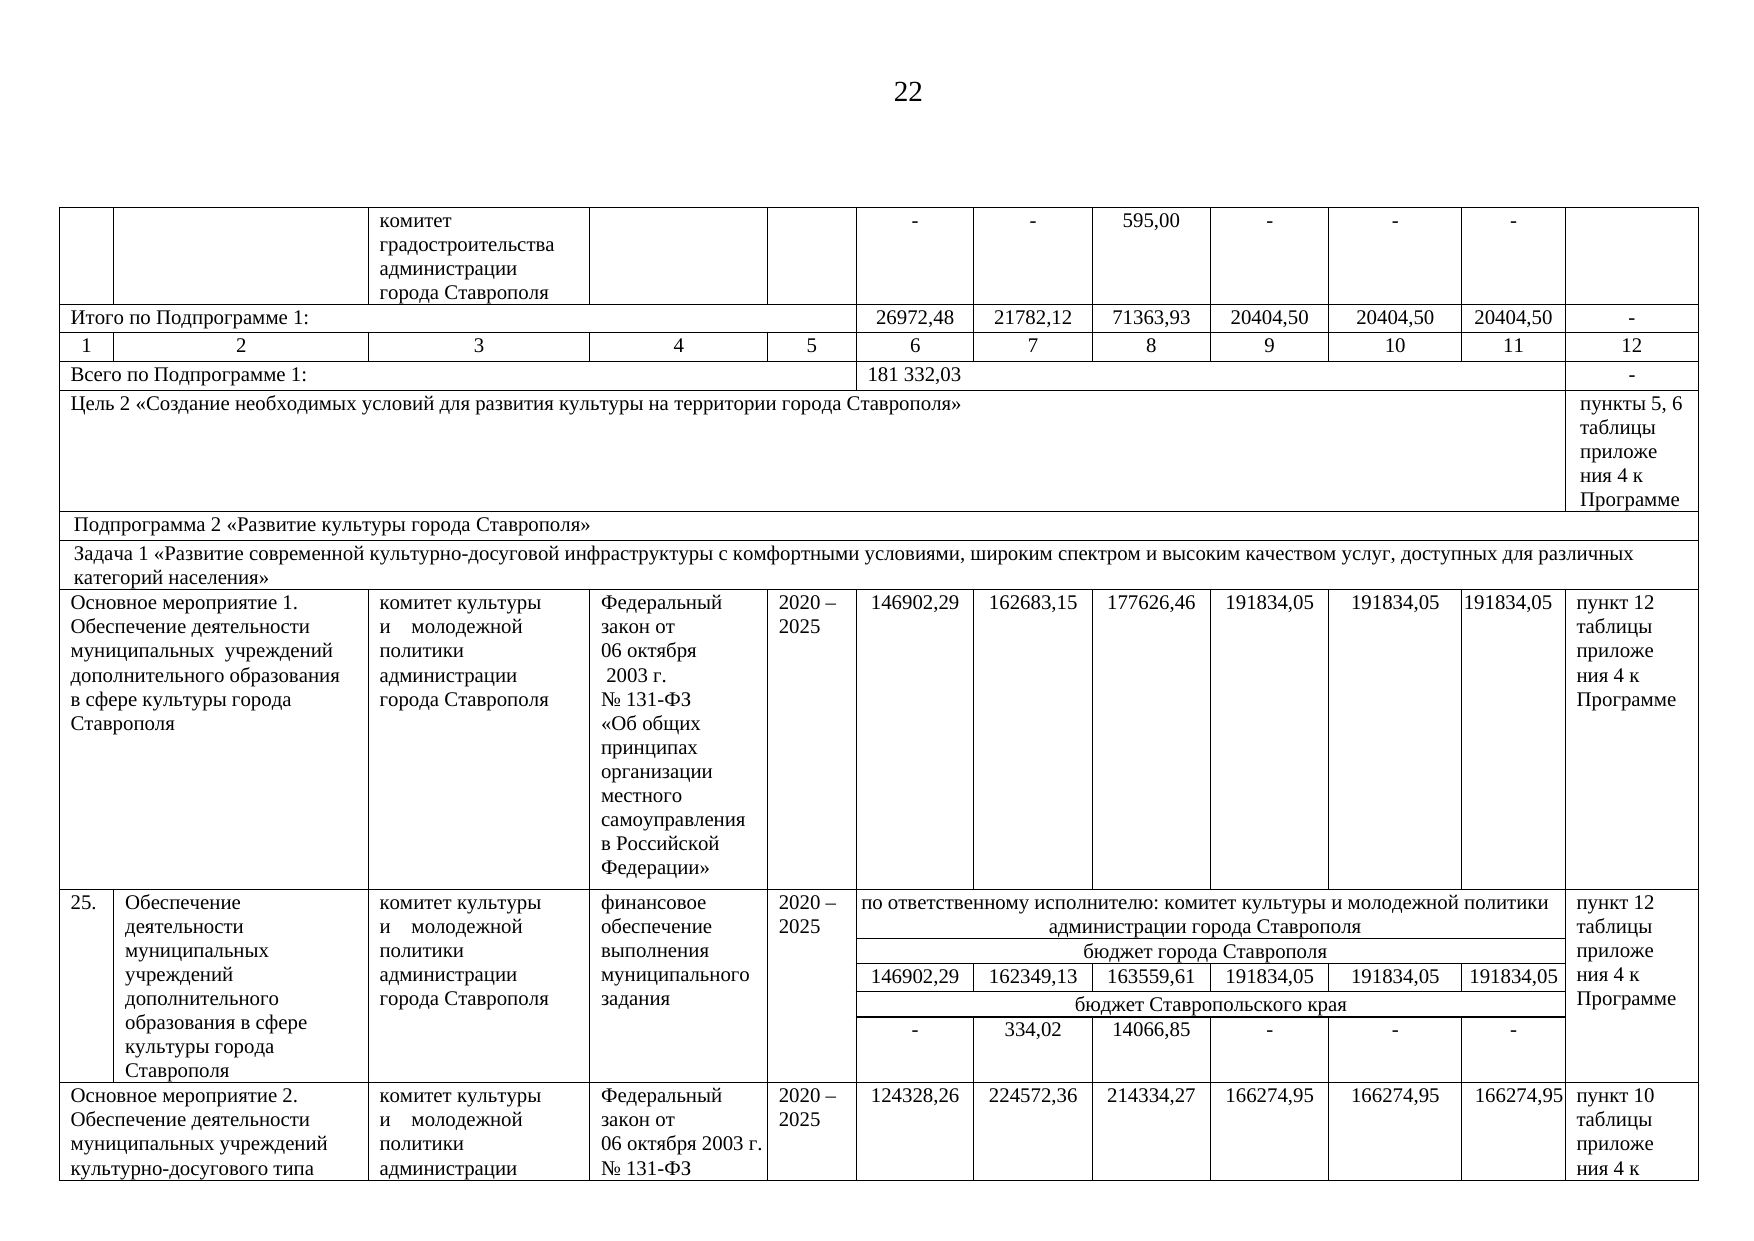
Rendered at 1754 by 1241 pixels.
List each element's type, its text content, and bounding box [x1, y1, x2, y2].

table_cell 162683,15 [974, 590, 1092, 889]
table_cell 1 [60, 333, 113, 361]
table_cell - [1566, 305, 1698, 332]
table_cell Итого по Подпрограмме 1: [60, 305, 856, 332]
table_cell 166274,95 [1462, 1083, 1565, 1179]
table_cell 2020 – 2025 [768, 1083, 856, 1179]
table_cell 14066,85 [1093, 1018, 1210, 1082]
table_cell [369, 1083, 589, 1179]
table_cell 3 [369, 333, 589, 361]
table_cell Обеспечение деятельности муниципальных учреждений дополнительного образования в сфере культуры города Ставрополя [114, 890, 368, 1082]
table_cell 146902,29 [857, 964, 973, 991]
table_cell комитет культуры и молодежной политики администрации города Ставрополя [369, 590, 589, 889]
table_cell 2020 – 2025 [768, 890, 856, 1082]
table_cell - [1462, 208, 1565, 304]
table_cell 191834,05 [1329, 590, 1461, 889]
table_cell 124328,26 [857, 1083, 973, 1179]
table_cell 7 [974, 333, 1092, 361]
table_cell 181 332,03 [857, 362, 1565, 390]
table_cell 8 [1093, 333, 1210, 361]
table_cell пункт 12 таблицы приложе ния 4 к Программе [1566, 590, 1698, 889]
table_cell 26972,48 [857, 305, 973, 332]
table_cell 177626,46 [1093, 590, 1210, 889]
table_cell 166274,95 [1211, 1083, 1328, 1179]
table_cell - [974, 208, 1092, 304]
table_cell 12 [1566, 333, 1698, 361]
table_cell 163559,61 [1093, 964, 1210, 991]
table_cell Цель 2 «Создание необходимых условий для развития культуры на территории города Ставрополя» [60, 391, 1565, 511]
table_cell 2020 – 2025 [768, 590, 856, 889]
table_cell комитет культуры и молодежной политики администрации города Ставрополя [369, 890, 589, 1082]
table_cell Подпрограмма 2 «Развитие культуры города Ставрополя» [60, 512, 1698, 540]
table_cell 191834,05 [1211, 590, 1328, 889]
table_cell 166274,95 [1329, 1083, 1461, 1179]
table_cell - [1329, 208, 1461, 304]
table_cell пункт 12 таблицы приложе ния 4 к Программе [1566, 890, 1698, 1082]
table_cell 20404,50 [1329, 305, 1461, 332]
table_cell 6 [857, 333, 973, 361]
table_cell 71363,93 [1093, 305, 1210, 332]
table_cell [60, 1083, 368, 1179]
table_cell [1566, 1083, 1698, 1179]
table_cell Задача 1 «Развитие современной культурно-досуговой инфраструктуры с комфортными условиями, широким спектром и высоким качеством услуг, доступных для различных категорий населения» [60, 541, 1698, 589]
table_cell 191834,05 [1211, 964, 1328, 991]
table_cell 20404,50 [1211, 305, 1328, 332]
table_cell - [857, 208, 973, 304]
table_cell Федеральный закон от 06 октября 2003 г. № 131-ФЗ «Об общих принципах организации местного самоуправления в Российской Федерации» [590, 590, 767, 889]
table_cell 214334,27 [1093, 1083, 1210, 1179]
table_cell - [1211, 1018, 1328, 1082]
table_cell - [1329, 1018, 1461, 1082]
table_cell 191834,05 [1462, 590, 1565, 889]
table_cell 334,02 [974, 1018, 1092, 1082]
table_cell 5 [768, 333, 856, 361]
table_cell бюджет Ставропольского края [857, 992, 1565, 1016]
table_cell финансовое обеспечение выполнения муниципального задания [590, 890, 767, 1082]
table_cell 191834,05 [1462, 964, 1565, 991]
table_cell - [857, 1018, 973, 1082]
table_cell 146902,29 [857, 590, 973, 889]
table_cell Всего по Подпрограмме 1: [60, 362, 856, 390]
table_cell 595,00 [1093, 208, 1210, 304]
table_cell 224572,36 [974, 1083, 1092, 1179]
table_cell 2 [114, 333, 368, 361]
table_cell по ответственному исполнителю: комитет культуры и молодежной политики администрации города Ставрополя [857, 890, 1565, 938]
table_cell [590, 1083, 767, 1179]
table_cell бюджет города Ставрополя [857, 939, 1565, 963]
table_cell 11 [1462, 333, 1565, 361]
table_cell 4 [590, 333, 767, 361]
table_cell - [1211, 208, 1328, 304]
table_cell 25. [60, 890, 113, 1082]
table_cell 20404,50 [1462, 305, 1565, 332]
table_cell Основное мероприятие 1. Обеспечение деятельности муниципальных учреждений дополнительного образования в сфере культуры города Ставрополя [60, 590, 368, 889]
table_cell 10 [1329, 333, 1461, 361]
table_cell пункты 5, 6 таблицы приложе ния 4 к Программе [1566, 391, 1698, 511]
table_cell 191834,05 [1329, 964, 1461, 991]
table_cell - [1566, 362, 1698, 390]
table_cell 162349,13 [974, 964, 1092, 991]
table_cell 9 [1211, 333, 1328, 361]
table_cell - [1462, 1018, 1565, 1082]
table_cell 21782,12 [974, 305, 1092, 332]
